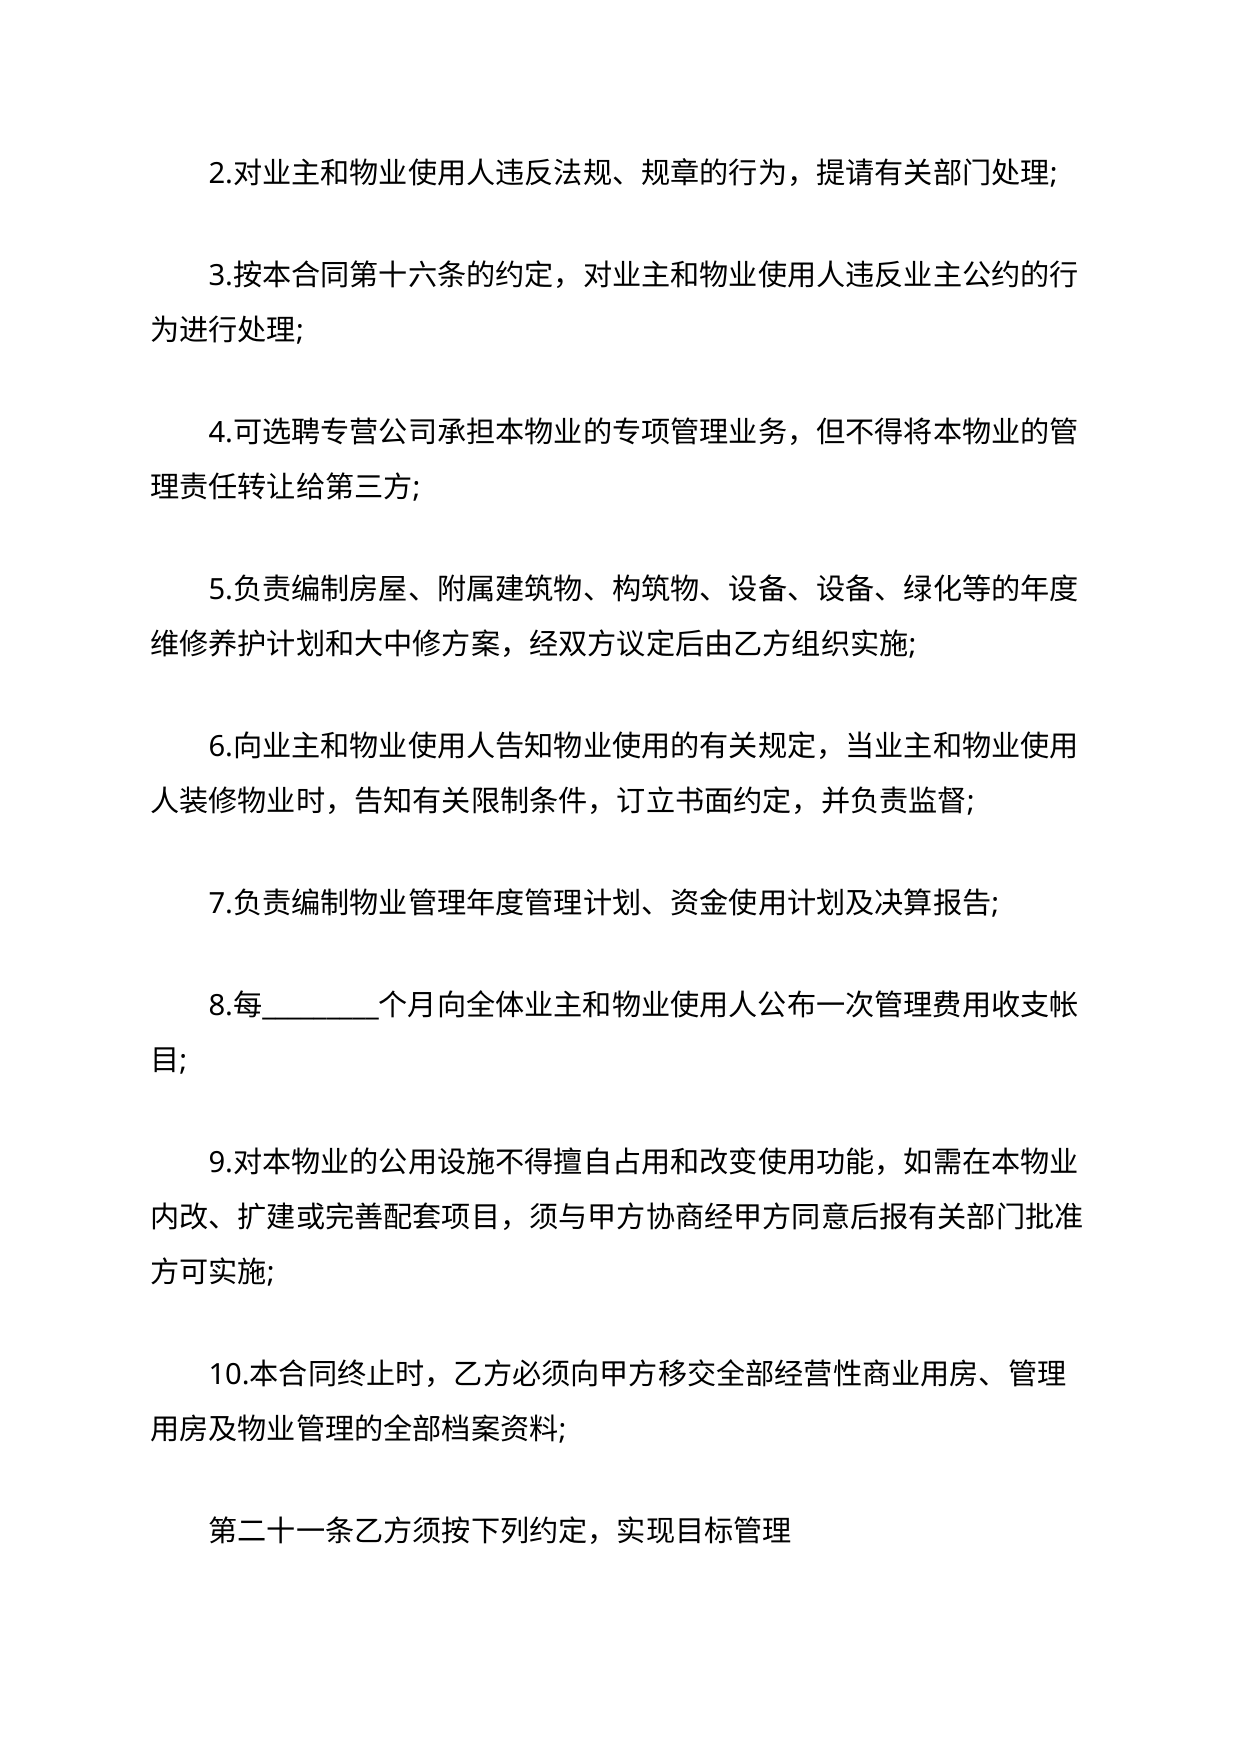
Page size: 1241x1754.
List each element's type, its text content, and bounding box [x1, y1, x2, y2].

text 10.本合同终止时，乙方必须向甲方移交全部经营性商业用房、管理用房及物业管理的全部档案资料; [150, 1351, 1090, 1448]
text 5.负责编制房屋、附属建筑物、构筑物、设备、设备、绿化等的年度维修养护计划和大中修方案，经双方议定后由乙方组织实施; [150, 566, 1090, 663]
text 2.对业主和物业使用人违反法规、规章的行为，提请有关部门处理; [150, 150, 1090, 192]
text 8.每_________个月向全体业主和物业使用人公布一次管理费用收支帐目; [150, 982, 1090, 1079]
text 9.对本物业的公用设施不得擅自占用和改变使用功能，如需在本物业内改、扩建或完善配套项目，须与甲方协商经甲方同意后报有关部门批准方可实施; [150, 1139, 1090, 1291]
text 3.按本合同第十六条的约定，对业主和物业使用人违反业主公约的行为进行处理; [150, 252, 1090, 349]
text 7.负责编制物业管理年度管理计划、资金使用计划及决算报告; [150, 880, 1090, 922]
text 6.向业主和物业使用人告知物业使用的有关规定，当业主和物业使用人装修物业时，告知有关限制条件，订立书面约定，并负责监督; [150, 723, 1090, 820]
text 第二十一条乙方须按下列约定，实现目标管理 [150, 1508, 1090, 1550]
text 4.可选聘专营公司承担本物业的专项管理业务，但不得将本物业的管理责任转让给第三方; [150, 409, 1090, 506]
